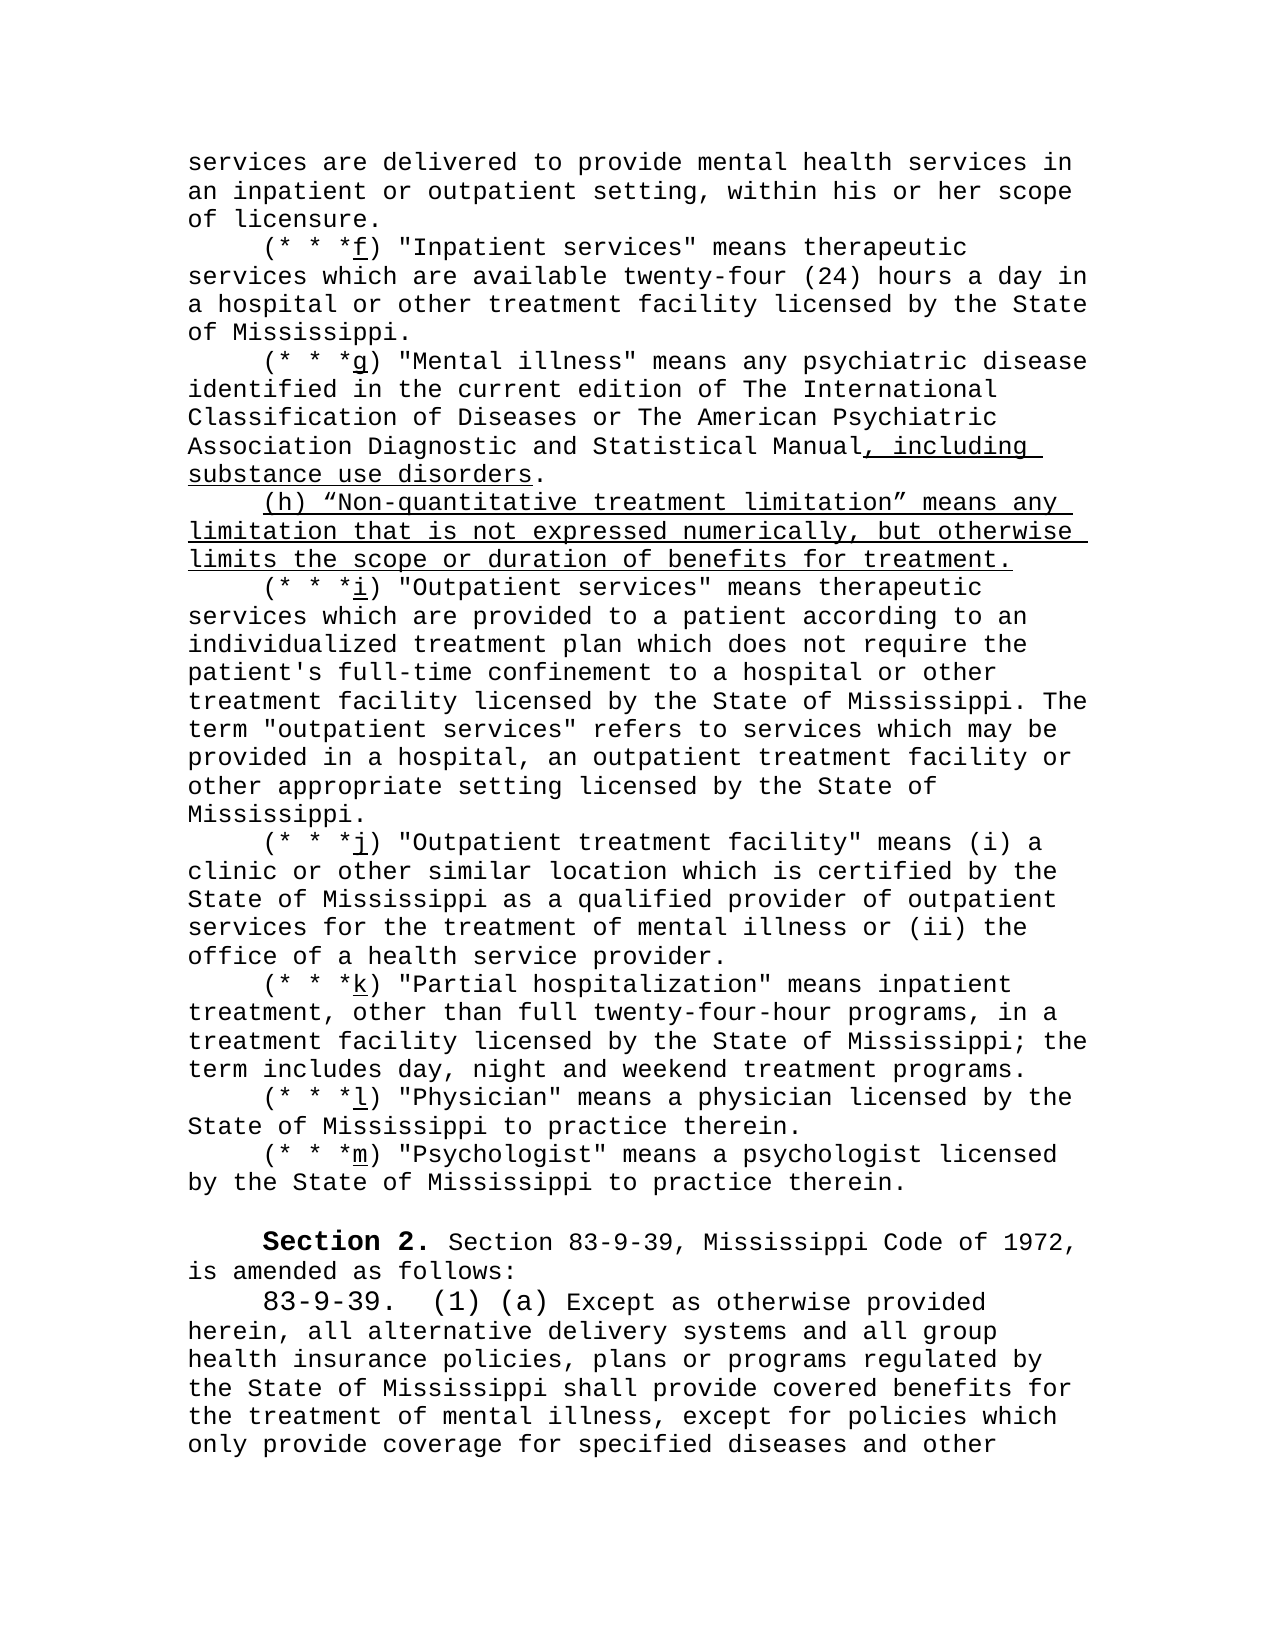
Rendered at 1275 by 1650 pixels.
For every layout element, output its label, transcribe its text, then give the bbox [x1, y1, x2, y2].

text Section 2. Section 83-9-39, Mississippi Code of 1972, is amended as follows: [187, 1227, 1087, 1287]
text (h) “Non-quantitative treatment limitation” means any limitation that is not expressed numerically, but otherwise limits the scope or duration of benefits for treatment. [187, 490, 1087, 541]
text (* * *k) "Partial hospitalization" means inpatient treatment, other than full twenty-four-hour programs, in a treatment facility licensed by the State of Mississippi; the term includes day, night and weekend treatment programs. [187, 972, 1087, 1085]
text (* * *l) "Physician" means a physician licensed by the State of Mississippi to practice therein. [187, 1085, 1087, 1142]
text (* * *m) "Psychologist" means a psychologist licensed by the State of Mississippi to practice therein. [187, 1142, 1087, 1198]
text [187, 1287, 1087, 1460]
text (* * *g) "Mental illness" means any psychiatric disease identified in the current edition of The International Classification of Diseases or The American Psychiatric Association Diagnostic and Statistical Manual, including substance use disorders. [187, 348, 1087, 490]
text (* * *i) "Outpatient services" means therapeutic services which are provided to a patient according to an individualized treatment plan which does not require the patient's full-time confinement to a hospital or other treatment facility licensed by the State of Mississippi. The term "outpatient services" refers to services which may be provided in a hospital, an outpatient treatment facility or other appropriate setting licensed by the State of Mississippi. [187, 575, 1087, 830]
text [187, 150, 1087, 235]
text (* * *j) "Outpatient treatment facility" means (i) a clinic or other similar location which is certified by the State of Mississippi as a qualified provider of outpatient services for the treatment of mental illness or (ii) the office of a health service provider. [187, 830, 1087, 972]
text (* * *f) "Inpatient services" means therapeutic services which are available twenty-four (24) hours a day in a hospital or other treatment facility licensed by the State of Mississippi. [187, 235, 1087, 348]
text (h) “Non-quantitative treatment limitation” means any limitation that is not expressed numerically, but otherwise limits the scope or duration of benefits for treatment. [187, 542, 1087, 575]
